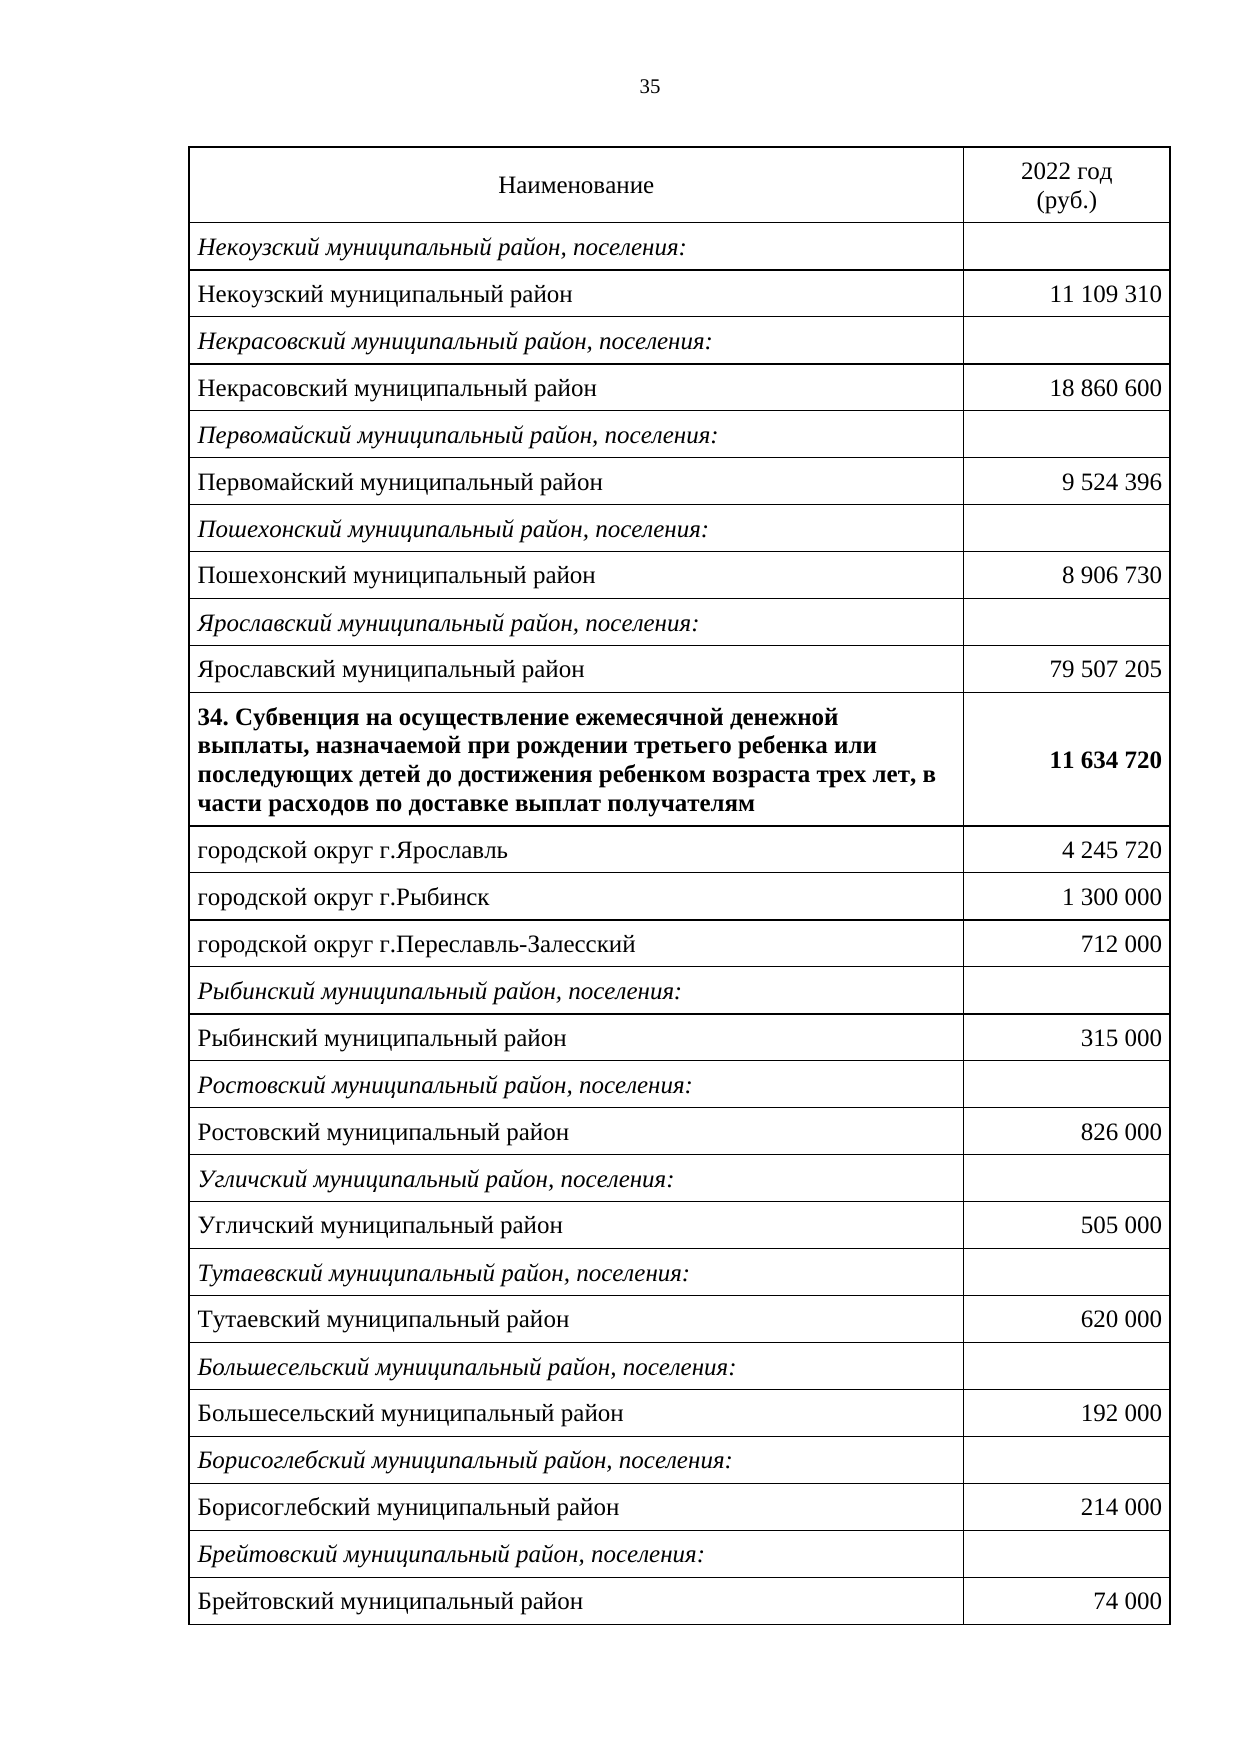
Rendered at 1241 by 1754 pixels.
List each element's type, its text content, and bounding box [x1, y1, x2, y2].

table_cell Угличский муниципальный район, поселения: [190, 1155, 963, 1201]
table_cell [964, 1437, 1169, 1483]
table_cell Некоузский муниципальный район [190, 271, 963, 316]
table_cell Ростовский муниципальный район [190, 1108, 963, 1154]
table_cell [964, 1343, 1169, 1389]
table_cell 826 000 [964, 1108, 1169, 1154]
table_cell Некрасовский муниципальный район, поселения: [190, 317, 963, 363]
table_cell Ростовский муниципальный район, поселения: [190, 1061, 963, 1107]
table_cell Тутаевский муниципальный район [190, 1296, 963, 1342]
table_cell 620 000 [964, 1296, 1169, 1342]
table_cell 11 109 310 [964, 271, 1169, 316]
table_cell Ярославский муниципальный район [190, 646, 963, 692]
table_cell городской округ г.Ярославль [190, 827, 963, 872]
table_cell Брейтовский муниципальный район [190, 1578, 963, 1623]
table_cell 8 906 730 [964, 552, 1169, 598]
table_cell Пошехонский муниципальный район [190, 552, 963, 598]
table_cell 315 000 [964, 1015, 1169, 1060]
table_cell 192 000 [964, 1390, 1169, 1436]
table_cell Брейтовский муниципальный район, поселения: [190, 1531, 963, 1577]
table_cell 1 300 000 [964, 873, 1169, 919]
table_cell [964, 599, 1169, 645]
table_cell Пошехонский муниципальный район, поселения: [190, 505, 963, 551]
table_cell городской округ г.Рыбинск [190, 873, 963, 919]
table_cell Борисоглебский муниципальный район, поселения: [190, 1437, 963, 1483]
table_cell [964, 1061, 1169, 1107]
table_cell 74 000 [964, 1578, 1169, 1623]
table_cell [964, 1249, 1169, 1295]
table_cell Некоузский муниципальный район, поселения: [190, 223, 963, 269]
table_cell 214 000 [964, 1484, 1169, 1529]
table_cell Борисоглебский муниципальный район [190, 1484, 963, 1529]
table_cell 4 245 720 [964, 827, 1169, 872]
table_cell Большесельский муниципальный район [190, 1390, 963, 1436]
table_cell 9 524 396 [964, 458, 1169, 504]
table_header [190, 148, 963, 222]
table_cell 34. Субвенция на осуществление ежемесячной денежной выплаты, назначаемой при рождении третьего ребенка или последующих детей до достижения ребенком возраста трех лет, в части расходов по доставке выплат получателям [190, 693, 963, 825]
table_header [964, 148, 1169, 222]
table_cell 79 507 205 [964, 646, 1169, 692]
table_cell городской округ г.Переславль-Залесский [190, 921, 963, 966]
table_cell 18 860 600 [964, 365, 1169, 410]
table_cell 712 000 [964, 921, 1169, 966]
table_cell [964, 411, 1169, 457]
table_cell 11 634 720 [964, 693, 1169, 825]
table_cell Первомайский муниципальный район, поселения: [190, 411, 963, 457]
table_cell [964, 223, 1169, 269]
table_cell Некрасовский муниципальный район [190, 365, 963, 410]
table_cell 505 000 [964, 1202, 1169, 1248]
table_cell Тутаевский муниципальный район, поселения: [190, 1249, 963, 1295]
table_cell [964, 1531, 1169, 1577]
table_cell [964, 505, 1169, 551]
table_cell Большесельский муниципальный район, поселения: [190, 1343, 963, 1389]
table_cell [964, 317, 1169, 363]
table_cell Первомайский муниципальный район [190, 458, 963, 504]
table_cell [964, 1155, 1169, 1201]
table_cell Рыбинский муниципальный район, поселения: [190, 967, 963, 1013]
table_cell Ярославский муниципальный район, поселения: [190, 599, 963, 645]
table_cell [964, 967, 1169, 1013]
table_cell Угличский муниципальный район [190, 1202, 963, 1248]
table_cell Рыбинский муниципальный район [190, 1015, 963, 1060]
